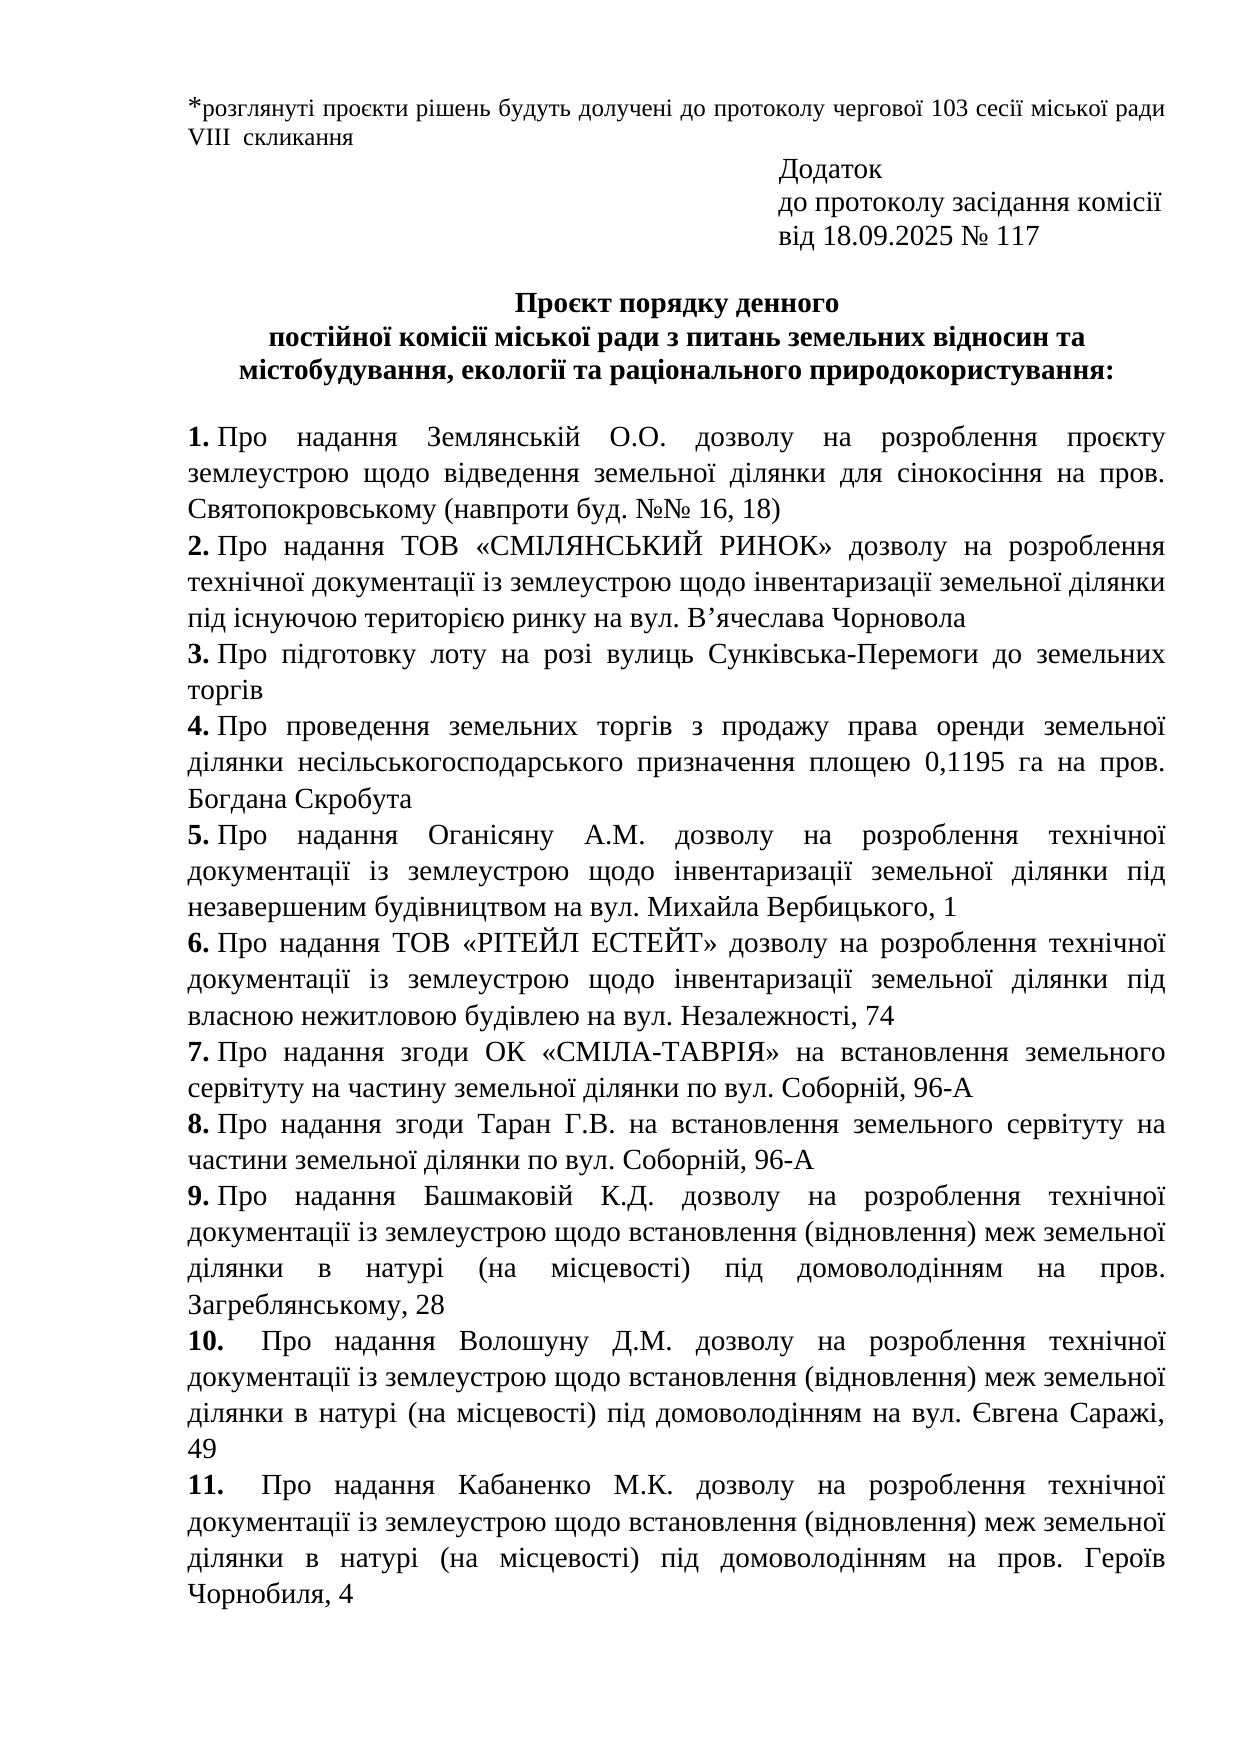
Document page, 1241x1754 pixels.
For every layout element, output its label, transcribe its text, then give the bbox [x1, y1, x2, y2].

text *розглянуті проєкти рішень будуть долучені до протоколу чергової 103 сесії міської ради VIII скликання [187, 89, 1167, 151]
list Про надання Волошуну Д.М. дозволу на розроблення технічної документації із землеустрою щодо встановлення (відновлення) меж земельної ділянки в натурі (на місцевості) під домоволодінням на вул. Євгена Саражі, 49 [187, 1323, 1167, 1465]
list Про надання згоди Таран Г.В. на встановлення земельного сервітуту на частини земельної ділянки по вул. Соборній, 96-А [187, 1106, 1167, 1176]
text від 18.09.2025 № 117 [202, 218, 1167, 252]
list Про надання Кабаненко М.К. дозволу на розроблення технічної документації із землеустрою щодо встановлення (відновлення) меж земельної ділянки в натурі (на місцевості) під домоволодінням на пров. Героїв Чорнобиля, 4 [187, 1467, 1167, 1609]
list Про надання згоди ОК «СМІЛА-ТАВРІЯ» на встановлення земельного сервітуту на частину земельної ділянки по вул. Соборній, 96-А [187, 1034, 1167, 1103]
list Про надання ТОВ «РІТЕЙЛ ЕСТЕЙТ» дозволу на розроблення технічної документації із землеустрою щодо інвентаризації земельної ділянки під власною нежитловою будівлею на вул. Незалежності, 74 [187, 925, 1167, 1031]
list Про надання ТОВ «СМІЛЯНСЬКИЙ РИНОК» дозволу на розроблення технічної документації із землеустрою щодо інвентаризації земельної ділянки під існуючою територією ринку на вул. В’ячеслава Чорновола [187, 528, 1167, 633]
text Проєкт порядку денного [187, 285, 1167, 319]
list Про надання Оганісяну А.М. дозволу на розроблення технічної документації із землеустрою щодо інвентаризації земельної ділянки під незавершеним будівництвом на вул. Михайла Вербицького, 1 [187, 817, 1167, 923]
list Про проведення земельних торгів з продажу права оренди земельної ділянки несільськогосподарського призначення площею 0,1195 га на пров. Богдана Скробута [187, 708, 1167, 814]
text до протоколу засідання комісії [202, 184, 1167, 218]
text постійної комісії міської ради з питань земельних відносин та містобудування, екології та раціонального природокористування: [187, 319, 1167, 386]
text Додаток [202, 151, 1167, 184]
list Про надання Землянській О.О. дозволу на розроблення проєкту землеустрою щодо відведення земельної ділянки для сінокосіння на пров. Святопокровському (навпроти буд. №№ 16, 18) [187, 419, 1167, 525]
list Про підготовку лоту на розі вулиць Сунківська-Перемоги до земельних торгів [187, 636, 1167, 706]
list Про надання Башмаковій К.Д. дозволу на розроблення технічної документації із землеустрою щодо встановлення (відновлення) меж земельної ділянки в натурі (на місцевості) під домоволодінням на пров. Загреблянському, 28 [187, 1178, 1167, 1320]
